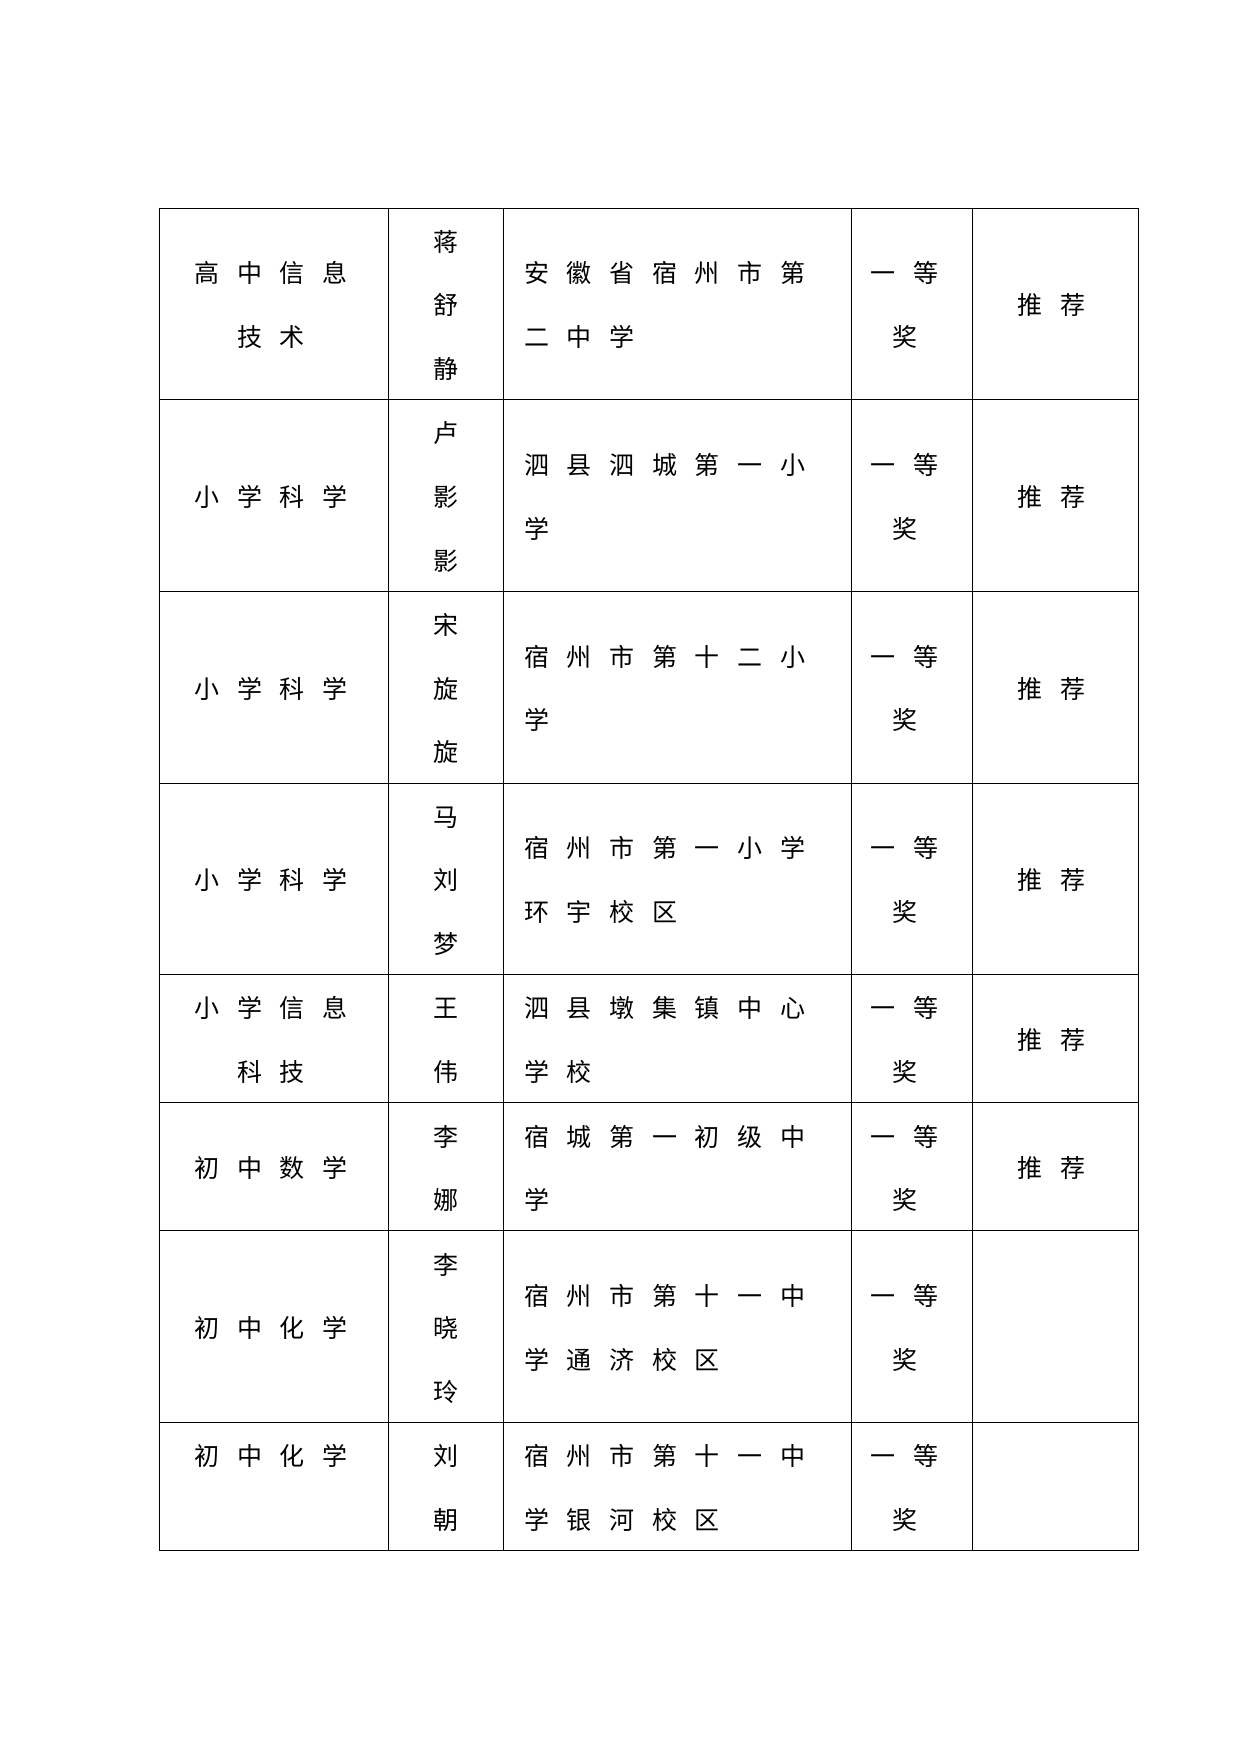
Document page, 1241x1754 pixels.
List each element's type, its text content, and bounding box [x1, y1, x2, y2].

table_cell 小学科学 [160, 592, 388, 782]
table_cell 一等奖 [852, 1423, 972, 1550]
table_cell 刘朝程 [389, 1423, 503, 1550]
table_cell 初中化学 [160, 1231, 388, 1422]
table_cell 一等奖 [852, 975, 972, 1102]
table_cell 宋旋旋 [389, 592, 503, 782]
table_cell 一等奖 [852, 784, 972, 974]
table_cell 宿城第一初级中学 [504, 1103, 851, 1230]
table_cell 马刘梦 [389, 784, 503, 974]
table_cell 一等奖 [852, 1231, 972, 1422]
table_cell 李娜 [389, 1103, 503, 1230]
table_cell 李晓玲 [389, 1231, 503, 1422]
table_cell 卢影影 [389, 400, 503, 591]
table_cell 安徽省宿州市第二中学 [504, 209, 851, 399]
table_cell 宿州市第十一中学通济校区 [504, 1231, 851, 1422]
table_cell 宿州市第十一中学银河校区 [504, 1423, 851, 1550]
table_cell 一等奖 [852, 592, 972, 782]
table_cell 一等奖 [852, 400, 972, 591]
table_cell 推荐 [973, 975, 1138, 1102]
table_cell 泗县墩集镇中心学校 [504, 975, 851, 1102]
table_cell 推荐 [973, 209, 1138, 399]
table_cell 宿州市第一小学环宇校区 [504, 784, 851, 974]
table_cell 一等奖 [852, 1103, 972, 1230]
table_cell 小学科学 [160, 400, 388, 591]
table_cell 初中数学 [160, 1103, 388, 1230]
table_cell 高中信息技术 [160, 209, 388, 399]
table_cell 推荐 [973, 784, 1138, 974]
table_cell 王伟 [389, 975, 503, 1102]
table_cell 小学科学 [160, 784, 388, 974]
table_cell 推荐 [973, 592, 1138, 782]
table_cell 小学信息科技 [160, 975, 388, 1102]
table_cell 一等奖 [852, 209, 972, 399]
table_cell 初中化学 [160, 1423, 388, 1550]
table_cell [973, 1231, 1138, 1422]
table_cell 宿州市第十二小学 [504, 592, 851, 782]
table_cell 推荐 [973, 400, 1138, 591]
table_cell 泗县泗城第一小学 [504, 400, 851, 591]
table_cell 蒋舒静 [389, 209, 503, 399]
table_cell [973, 1423, 1138, 1550]
table_cell 推荐 [973, 1103, 1138, 1230]
